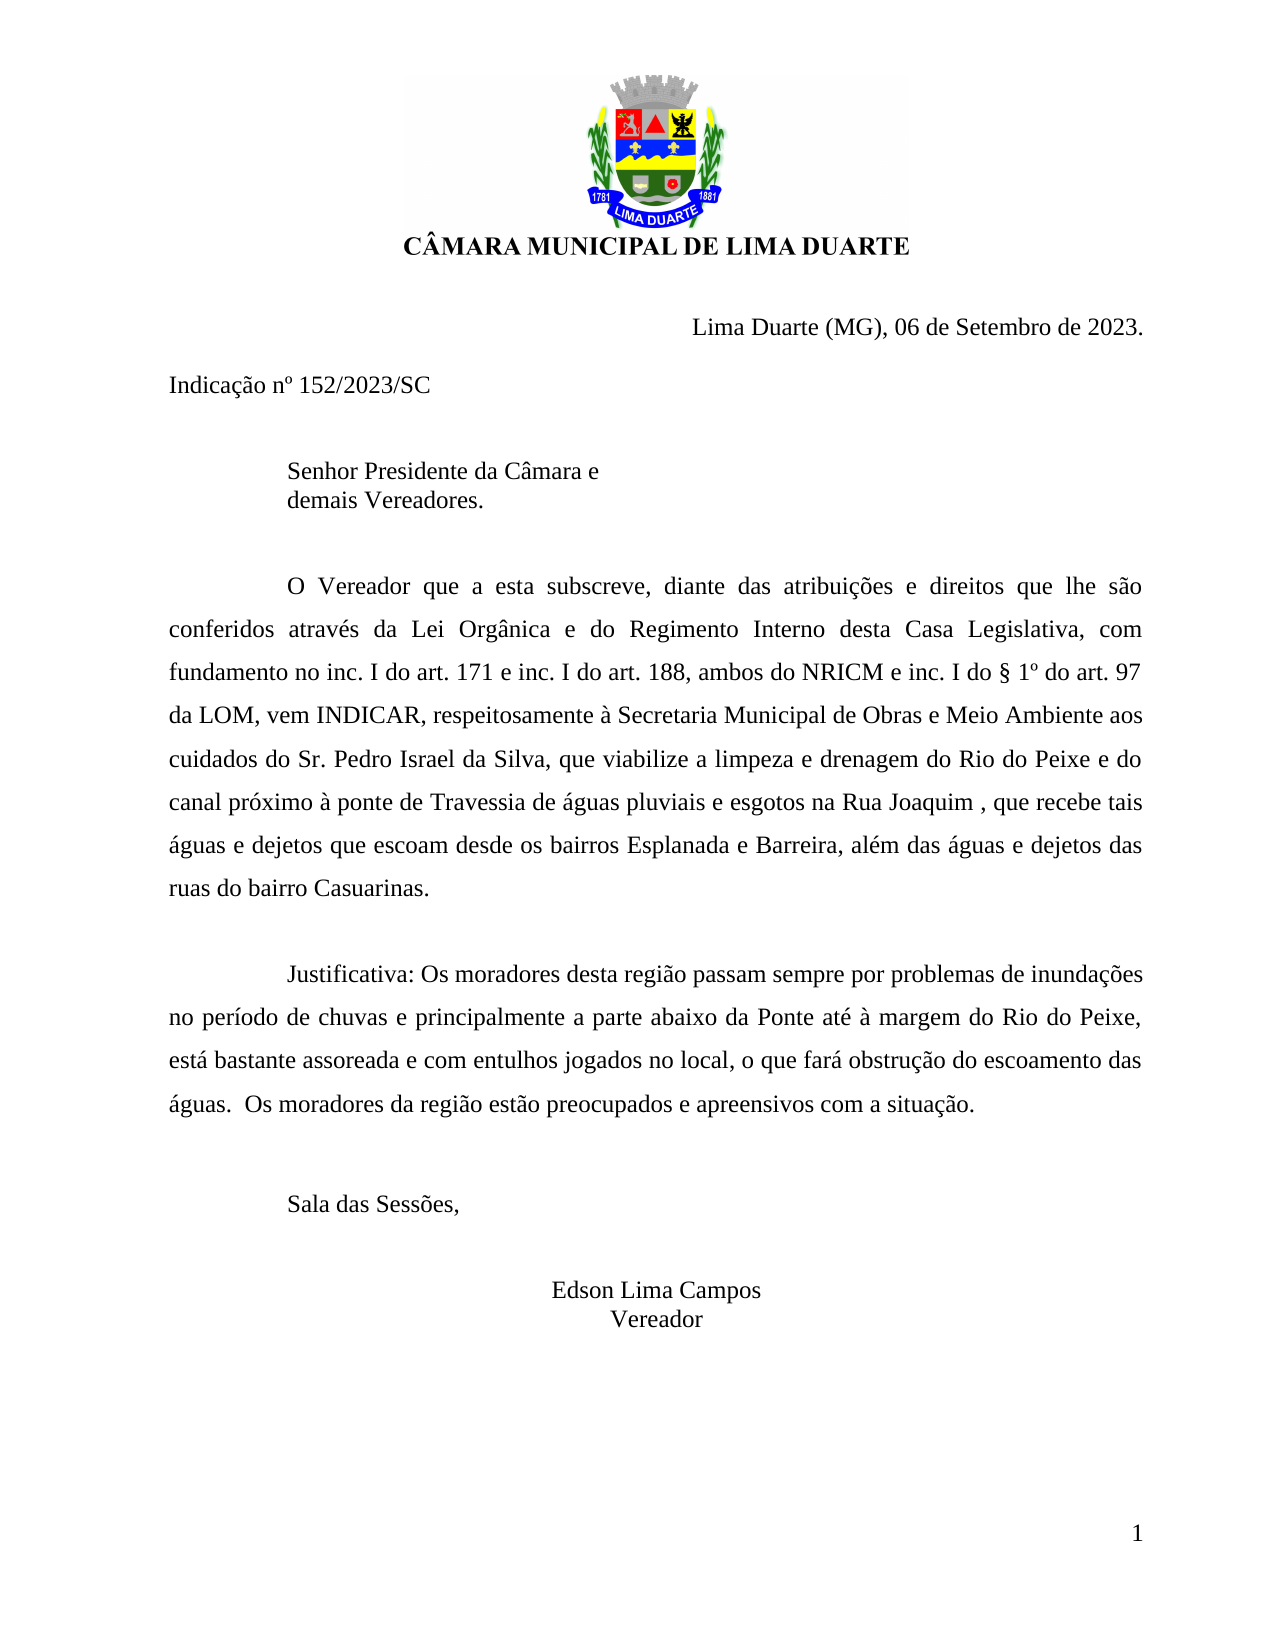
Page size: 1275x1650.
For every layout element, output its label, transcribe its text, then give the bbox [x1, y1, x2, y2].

text O Vereador que a esta subscreve, diante das atribuições e direitos que lhe são conferidos através da Lei Orgânica e do Regimento Interno desta Casa Legislativa, com fundamento no inc. I do art. 171 e inc. I do art. 188, ambos do NRICM e inc. I do § 1º do art. 97 da LOM, vem INDICAR, respeitosamente à Secretaria Municipal de Obras e Meio Ambiente aos cuidados do Sr. Pedro Israel da Silva, que viabilize a limpeza e drenagem do Rio do Peixe e do canal próximo à ponte de Travessia de águas pluviais e esgotos na Rua Joaquim , que recebe tais águas e dejetos que escoam desde os bairros Esplanada e Barreira, além das águas e dejetos das ruas do bairro Casuarinas. [169, 571, 1144, 902]
text demais Vereadores. [169, 485, 1144, 514]
subtitle Vereador [169, 1304, 1144, 1333]
text Justificativa: Os moradores desta região passam sempre por problemas de inundações no período de chuvas e principalmente a parte abaixo da Ponte até à margem do Rio do Peixe, está bastante assoreada e com entulhos jogados no local, o que fará obstrução do escoamento das águas. Os moradores da região estão preocupados e apreensivos com a situação. [169, 959, 1144, 1117]
text Senhor Presidente da Câmara e [169, 456, 1144, 485]
picture [403, 75, 909, 255]
text Sala das Sessões, [169, 1189, 1144, 1218]
text Indicação nº 152/2023/SC [169, 370, 1144, 399]
subtitle Edson Lima Campos [169, 1276, 1144, 1304]
text Lima Duarte (MG), 06 de Setembro de 2023. [169, 312, 1144, 341]
